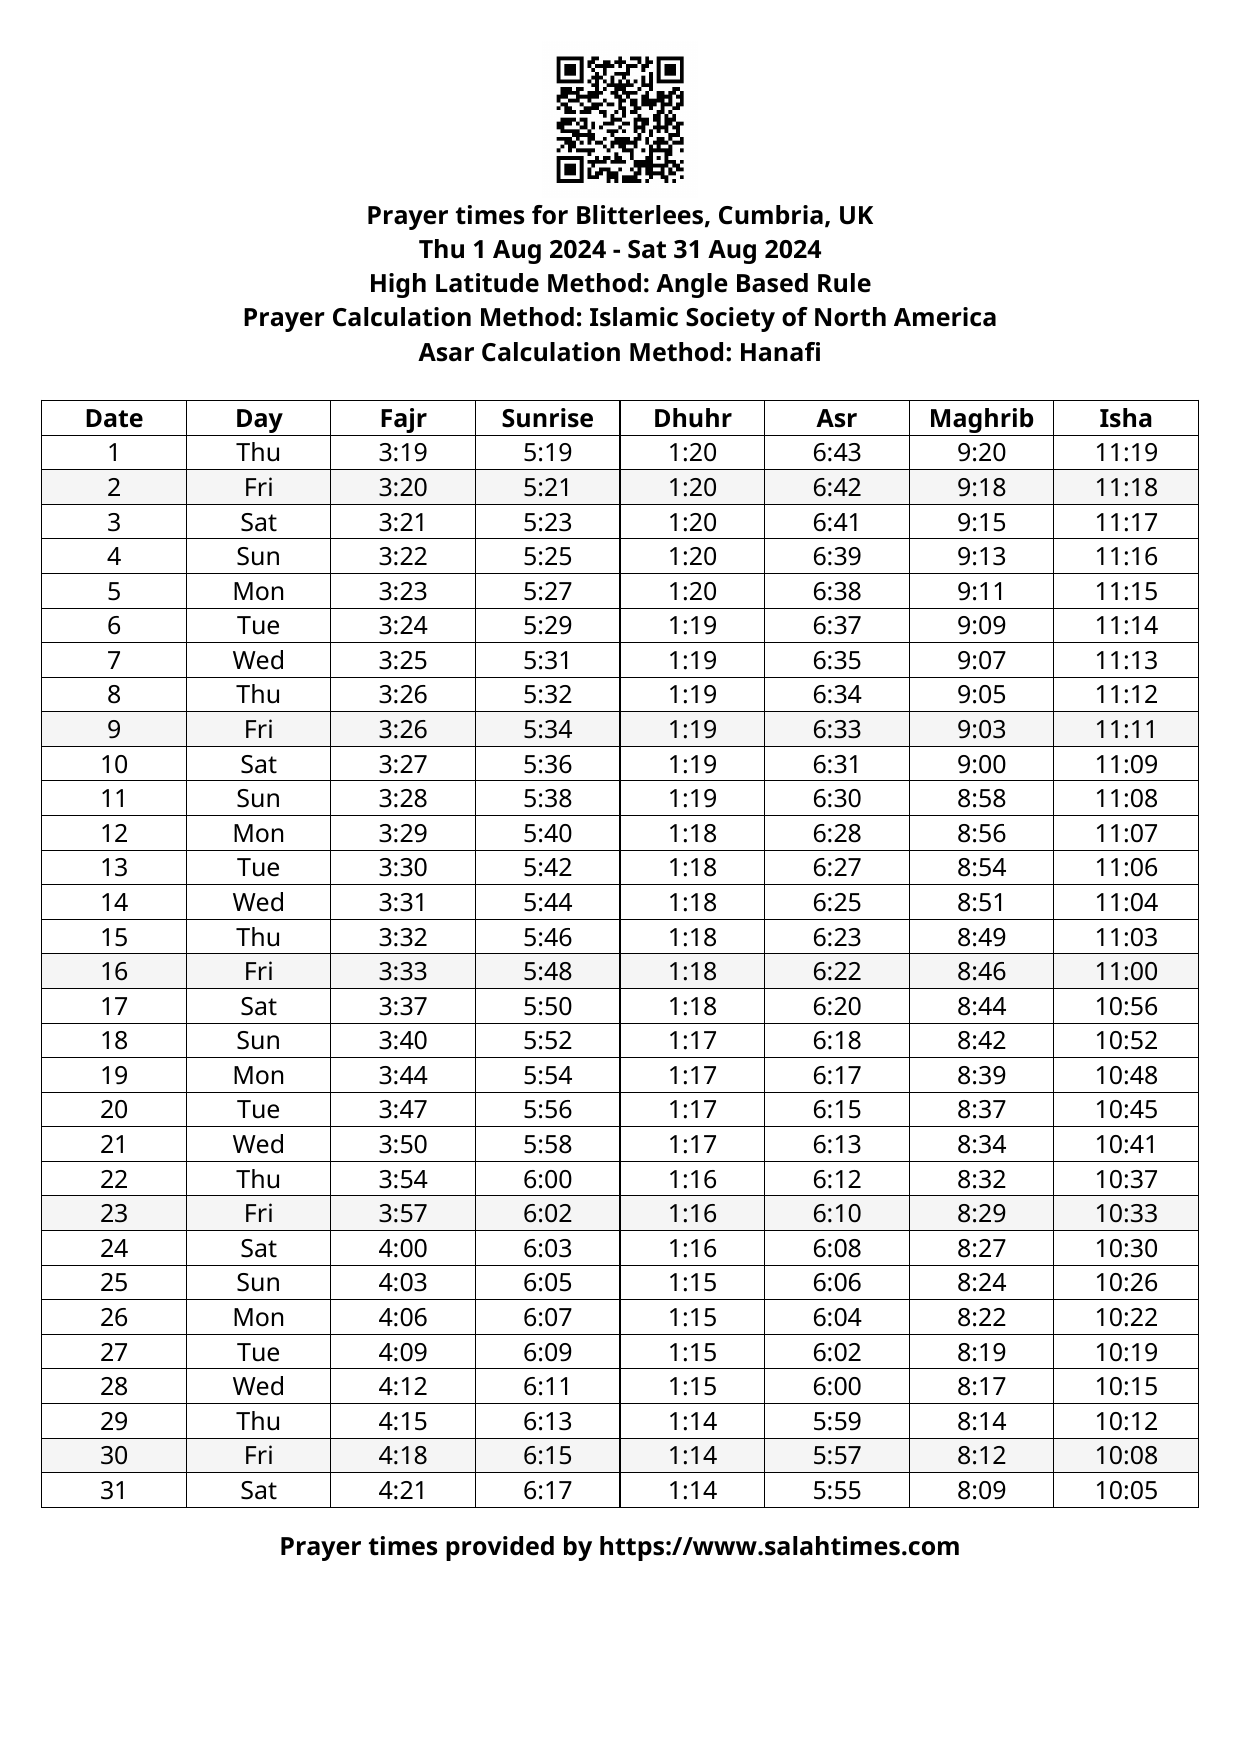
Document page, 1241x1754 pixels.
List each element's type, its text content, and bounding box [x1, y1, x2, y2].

table_cell 1:14 [621, 1439, 764, 1472]
table_cell 1:15 [621, 1335, 764, 1368]
table_cell Sat [187, 505, 330, 538]
table_cell 6:33 [765, 712, 909, 746]
table_cell 10:37 [1054, 1162, 1198, 1195]
table_cell 11:04 [1054, 885, 1198, 919]
table_cell 15 [42, 920, 186, 953]
table_cell 3:57 [331, 1196, 475, 1230]
table_cell 11:16 [1054, 539, 1198, 573]
table_cell 5:57 [765, 1439, 909, 1472]
table_cell 8:37 [910, 1093, 1053, 1126]
table_cell 14 [42, 885, 186, 919]
table_cell 6:11 [476, 1369, 619, 1403]
table_cell 6:03 [476, 1231, 619, 1264]
table_cell 1:20 [621, 574, 764, 607]
table_cell 8:32 [910, 1162, 1053, 1195]
table_cell 10:56 [1054, 989, 1198, 1022]
table_header Fajr [331, 401, 475, 434]
table_cell 6:13 [476, 1404, 619, 1437]
table_cell 8:46 [910, 954, 1053, 988]
table_cell 10:45 [1054, 1093, 1198, 1126]
table_cell 10:22 [1054, 1300, 1198, 1334]
table_cell Sun [187, 1024, 330, 1057]
table_cell 25 [42, 1266, 186, 1299]
table_cell 1:15 [621, 1300, 764, 1334]
table_cell 5:25 [476, 539, 619, 573]
table_cell 6:42 [765, 470, 909, 504]
table_cell 2 [42, 470, 186, 504]
table_cell 6:15 [765, 1093, 909, 1126]
table_cell Thu [187, 1404, 330, 1437]
table_cell 3:30 [331, 851, 475, 884]
table_cell Mon [187, 1300, 330, 1334]
table_cell 1:18 [621, 920, 764, 953]
table_cell Mon [187, 574, 330, 607]
table_cell Wed [187, 885, 330, 919]
table_cell 1:18 [621, 885, 764, 919]
table_cell 5:31 [476, 643, 619, 677]
table_cell 1:20 [621, 436, 764, 469]
table_cell 6:17 [765, 1058, 909, 1092]
table_cell 9:20 [910, 436, 1053, 469]
table_cell 3:23 [331, 574, 475, 607]
table_cell 1:18 [621, 851, 764, 884]
table_cell 6:00 [765, 1369, 909, 1403]
table_cell 8:22 [910, 1300, 1053, 1334]
table_header Sunrise [476, 401, 619, 434]
table_cell 3:26 [331, 712, 475, 746]
table_cell 6:18 [765, 1024, 909, 1057]
table_cell 4:12 [331, 1369, 475, 1403]
table_cell 10:05 [1054, 1473, 1198, 1507]
table_cell 1:19 [621, 712, 764, 746]
table_cell 3:24 [331, 609, 475, 642]
table_cell 10:15 [1054, 1369, 1198, 1403]
table_header Date [42, 401, 186, 434]
table_cell Sat [187, 1473, 330, 1507]
table_header Day [187, 401, 330, 434]
table_cell 6:38 [765, 574, 909, 607]
table_cell 9:05 [910, 678, 1053, 711]
table_cell 6:27 [765, 851, 909, 884]
table_cell 5:27 [476, 574, 619, 607]
table_cell 5:50 [476, 989, 619, 1022]
table_cell Wed [187, 1369, 330, 1403]
table_cell 10:30 [1054, 1231, 1198, 1264]
table_cell 9:07 [910, 643, 1053, 677]
table_cell Thu [187, 436, 330, 469]
table_cell 1:19 [621, 747, 764, 780]
table_cell 6 [42, 609, 186, 642]
table_cell 10:12 [1054, 1404, 1198, 1437]
table_cell 21 [42, 1127, 186, 1161]
table_cell 9:18 [910, 470, 1053, 504]
table_cell 11:08 [1054, 781, 1198, 815]
table_cell 11:19 [1054, 436, 1198, 469]
table_cell 1:19 [621, 678, 764, 711]
table_cell 6:31 [765, 747, 909, 780]
table_cell 6:07 [476, 1300, 619, 1334]
table_cell 9 [42, 712, 186, 746]
table_cell 6:06 [765, 1266, 909, 1299]
table_cell 3:31 [331, 885, 475, 919]
table_cell 1:20 [621, 470, 764, 504]
table_cell 13 [42, 851, 186, 884]
table_cell 8:44 [910, 989, 1053, 1022]
table_cell 8:09 [910, 1473, 1053, 1507]
table_cell 5:52 [476, 1024, 619, 1057]
table_cell 6:22 [765, 954, 909, 988]
text Thu 1 Aug 2024 - Sat 31 Aug 2024 [42, 232, 1198, 266]
table_cell 5:46 [476, 920, 619, 953]
table_cell 6:12 [765, 1162, 909, 1195]
table_cell 6:20 [765, 989, 909, 1022]
table_cell 30 [42, 1439, 186, 1472]
table_header Dhuhr [621, 401, 764, 434]
table_cell 11:11 [1054, 712, 1198, 746]
table_cell 6:25 [765, 885, 909, 919]
table_cell 6:43 [765, 436, 909, 469]
table_cell 3:20 [331, 470, 475, 504]
table_cell 1:16 [621, 1162, 764, 1195]
text High Latitude Method: Angle Based Rule [42, 266, 1198, 300]
table_cell 8 [42, 678, 186, 711]
table_cell 3:32 [331, 920, 475, 953]
table_cell Fri [187, 1196, 330, 1230]
table_cell Sat [187, 747, 330, 780]
table_cell 5 [42, 574, 186, 607]
table_cell Tue [187, 851, 330, 884]
table_cell 11:03 [1054, 920, 1198, 953]
table_cell 1:15 [621, 1266, 764, 1299]
table_cell 3:40 [331, 1024, 475, 1057]
table_cell 5:19 [476, 436, 619, 469]
table_cell 3:26 [331, 678, 475, 711]
table_cell 1:14 [621, 1404, 764, 1437]
table_cell 9:09 [910, 609, 1053, 642]
table_cell Thu [187, 678, 330, 711]
table_cell 10:19 [1054, 1335, 1198, 1368]
table_cell Fri [187, 712, 330, 746]
table_cell 6:15 [476, 1439, 619, 1472]
table_cell 4:18 [331, 1439, 475, 1472]
table_cell 4:06 [331, 1300, 475, 1334]
table_cell 5:56 [476, 1093, 619, 1126]
table_cell 5:44 [476, 885, 619, 919]
table_cell 5:59 [765, 1404, 909, 1437]
table_cell 6:08 [765, 1231, 909, 1264]
table_cell 11:17 [1054, 505, 1198, 538]
table_cell 1:19 [621, 643, 764, 677]
table_cell 4:03 [331, 1266, 475, 1299]
table_cell 6:04 [765, 1300, 909, 1334]
table_cell 3:47 [331, 1093, 475, 1126]
table_cell 26 [42, 1300, 186, 1334]
table_cell 9:00 [910, 747, 1053, 780]
table_cell 1:20 [621, 505, 764, 538]
table_cell 3:19 [331, 436, 475, 469]
table_cell 8:14 [910, 1404, 1053, 1437]
table_cell 5:38 [476, 781, 619, 815]
table_cell 1:17 [621, 1058, 764, 1092]
picture [542, 41, 699, 198]
table_cell 10:48 [1054, 1058, 1198, 1092]
table_cell 12 [42, 816, 186, 849]
table_cell 10:52 [1054, 1024, 1198, 1057]
table_cell 4:00 [331, 1231, 475, 1264]
table_cell 11:07 [1054, 816, 1198, 849]
table_cell 9:03 [910, 712, 1053, 746]
table_cell 1:17 [621, 1093, 764, 1126]
table_cell 11:09 [1054, 747, 1198, 780]
table_cell 5:29 [476, 609, 619, 642]
table_cell Mon [187, 816, 330, 849]
table_cell 6:10 [765, 1196, 909, 1230]
table_cell 10:41 [1054, 1127, 1198, 1161]
table_cell 5:48 [476, 954, 619, 988]
table_cell 3:50 [331, 1127, 475, 1161]
table_cell 4 [42, 539, 186, 573]
table_cell 8:12 [910, 1439, 1053, 1472]
table_header Isha [1054, 401, 1198, 434]
table_cell 6:34 [765, 678, 909, 711]
table_cell Thu [187, 1162, 330, 1195]
table_cell 27 [42, 1335, 186, 1368]
table_cell 31 [42, 1473, 186, 1507]
table_cell 24 [42, 1231, 186, 1264]
table_cell 8:17 [910, 1369, 1053, 1403]
table_cell Sun [187, 539, 330, 573]
table_header Maghrib [910, 401, 1053, 434]
table_cell 8:51 [910, 885, 1053, 919]
table_cell 1:15 [621, 1369, 764, 1403]
table_cell 1:20 [621, 539, 764, 573]
table_cell 6:05 [476, 1266, 619, 1299]
table_cell 29 [42, 1404, 186, 1437]
table_cell 6:00 [476, 1162, 619, 1195]
table_cell Wed [187, 1127, 330, 1161]
table_cell 1:17 [621, 1024, 764, 1057]
table_cell Tue [187, 1335, 330, 1368]
table_cell 3:54 [331, 1162, 475, 1195]
table_cell 6:09 [476, 1335, 619, 1368]
table_cell 1:16 [621, 1196, 764, 1230]
table_cell 3:29 [331, 816, 475, 849]
table_cell 8:56 [910, 816, 1053, 849]
table_cell 8:54 [910, 851, 1053, 884]
table_cell 11:06 [1054, 851, 1198, 884]
table_cell 11:18 [1054, 470, 1198, 504]
table_cell 5:34 [476, 712, 619, 746]
table_cell 1:19 [621, 781, 764, 815]
table_cell 22 [42, 1162, 186, 1195]
table_cell 6:23 [765, 920, 909, 953]
table_cell 8:58 [910, 781, 1053, 815]
table_cell 10:08 [1054, 1439, 1198, 1472]
table_cell 4:15 [331, 1404, 475, 1437]
table_cell 8:27 [910, 1231, 1053, 1264]
table_cell 23 [42, 1196, 186, 1230]
table_cell 1:16 [621, 1231, 764, 1264]
table_cell 3:28 [331, 781, 475, 815]
table_cell 5:40 [476, 816, 619, 849]
table_cell 3:33 [331, 954, 475, 988]
table_cell 11:12 [1054, 678, 1198, 711]
table_cell Fri [187, 1439, 330, 1472]
table_cell 1:19 [621, 609, 764, 642]
table_cell 3:21 [331, 505, 475, 538]
table_cell 1:18 [621, 816, 764, 849]
table_cell 6:13 [765, 1127, 909, 1161]
table_cell 3:37 [331, 989, 475, 1022]
table_cell 6:28 [765, 816, 909, 849]
table_cell 3:22 [331, 539, 475, 573]
table_cell Sun [187, 781, 330, 815]
table_cell 3 [42, 505, 186, 538]
table_cell 5:21 [476, 470, 619, 504]
table_cell 4:09 [331, 1335, 475, 1368]
table_cell 8:29 [910, 1196, 1053, 1230]
text Prayer Calculation Method: Islamic Society of North America [42, 300, 1198, 334]
table_cell Tue [187, 609, 330, 642]
table_cell 9:13 [910, 539, 1053, 573]
table_cell 1:18 [621, 989, 764, 1022]
table_cell 6:37 [765, 609, 909, 642]
table_cell 11:14 [1054, 609, 1198, 642]
table_cell 16 [42, 954, 186, 988]
text Asar Calculation Method: Hanafi [42, 334, 1198, 368]
table_cell 8:19 [910, 1335, 1053, 1368]
table_cell 28 [42, 1369, 186, 1403]
table_cell Tue [187, 1093, 330, 1126]
table_cell 10:33 [1054, 1196, 1198, 1230]
table_cell 8:24 [910, 1266, 1053, 1299]
table_cell 19 [42, 1058, 186, 1092]
table_cell Sun [187, 1266, 330, 1299]
table_cell 18 [42, 1024, 186, 1057]
table_cell 11:13 [1054, 643, 1198, 677]
table_cell Fri [187, 470, 330, 504]
table_cell 5:42 [476, 851, 619, 884]
table_cell 5:32 [476, 678, 619, 711]
table_cell Thu [187, 920, 330, 953]
table_cell 6:17 [476, 1473, 619, 1507]
table_cell 6:30 [765, 781, 909, 815]
table_cell 11:00 [1054, 954, 1198, 988]
table_cell 8:42 [910, 1024, 1053, 1057]
table_cell 6:39 [765, 539, 909, 573]
table_cell Fri [187, 954, 330, 988]
table_cell 10 [42, 747, 186, 780]
text Prayer times for Blitterlees, Cumbria, UK [42, 198, 1198, 232]
table_cell 9:11 [910, 574, 1053, 607]
table_cell 1:17 [621, 1127, 764, 1161]
table_cell 8:39 [910, 1058, 1053, 1092]
table_cell 7 [42, 643, 186, 677]
table_cell 9:15 [910, 505, 1053, 538]
table_cell 3:27 [331, 747, 475, 780]
table_cell 1:18 [621, 954, 764, 988]
table_cell 11:15 [1054, 574, 1198, 607]
table_cell 6:35 [765, 643, 909, 677]
table_cell 6:02 [765, 1335, 909, 1368]
table_cell 5:23 [476, 505, 619, 538]
table_cell 10:26 [1054, 1266, 1198, 1299]
table_cell 6:02 [476, 1196, 619, 1230]
table_cell 5:54 [476, 1058, 619, 1092]
table_cell 5:58 [476, 1127, 619, 1161]
table_cell 1:14 [621, 1473, 764, 1507]
table_cell Mon [187, 1058, 330, 1092]
table_cell 4:21 [331, 1473, 475, 1507]
table_cell 6:41 [765, 505, 909, 538]
table_cell 8:34 [910, 1127, 1053, 1161]
table_cell 11 [42, 781, 186, 815]
table_cell Wed [187, 643, 330, 677]
table_cell 8:49 [910, 920, 1053, 953]
table_cell Sat [187, 1231, 330, 1264]
table_cell Sat [187, 989, 330, 1022]
table_cell 5:36 [476, 747, 619, 780]
table_cell 3:25 [331, 643, 475, 677]
table_cell 20 [42, 1093, 186, 1126]
table_cell 5:55 [765, 1473, 909, 1507]
table_cell 3:44 [331, 1058, 475, 1092]
text Prayer times provided by https://www.salahtimes.com [42, 1528, 1198, 1563]
table_cell 1 [42, 436, 186, 469]
table_cell 17 [42, 989, 186, 1022]
table_header Asr [765, 401, 909, 434]
